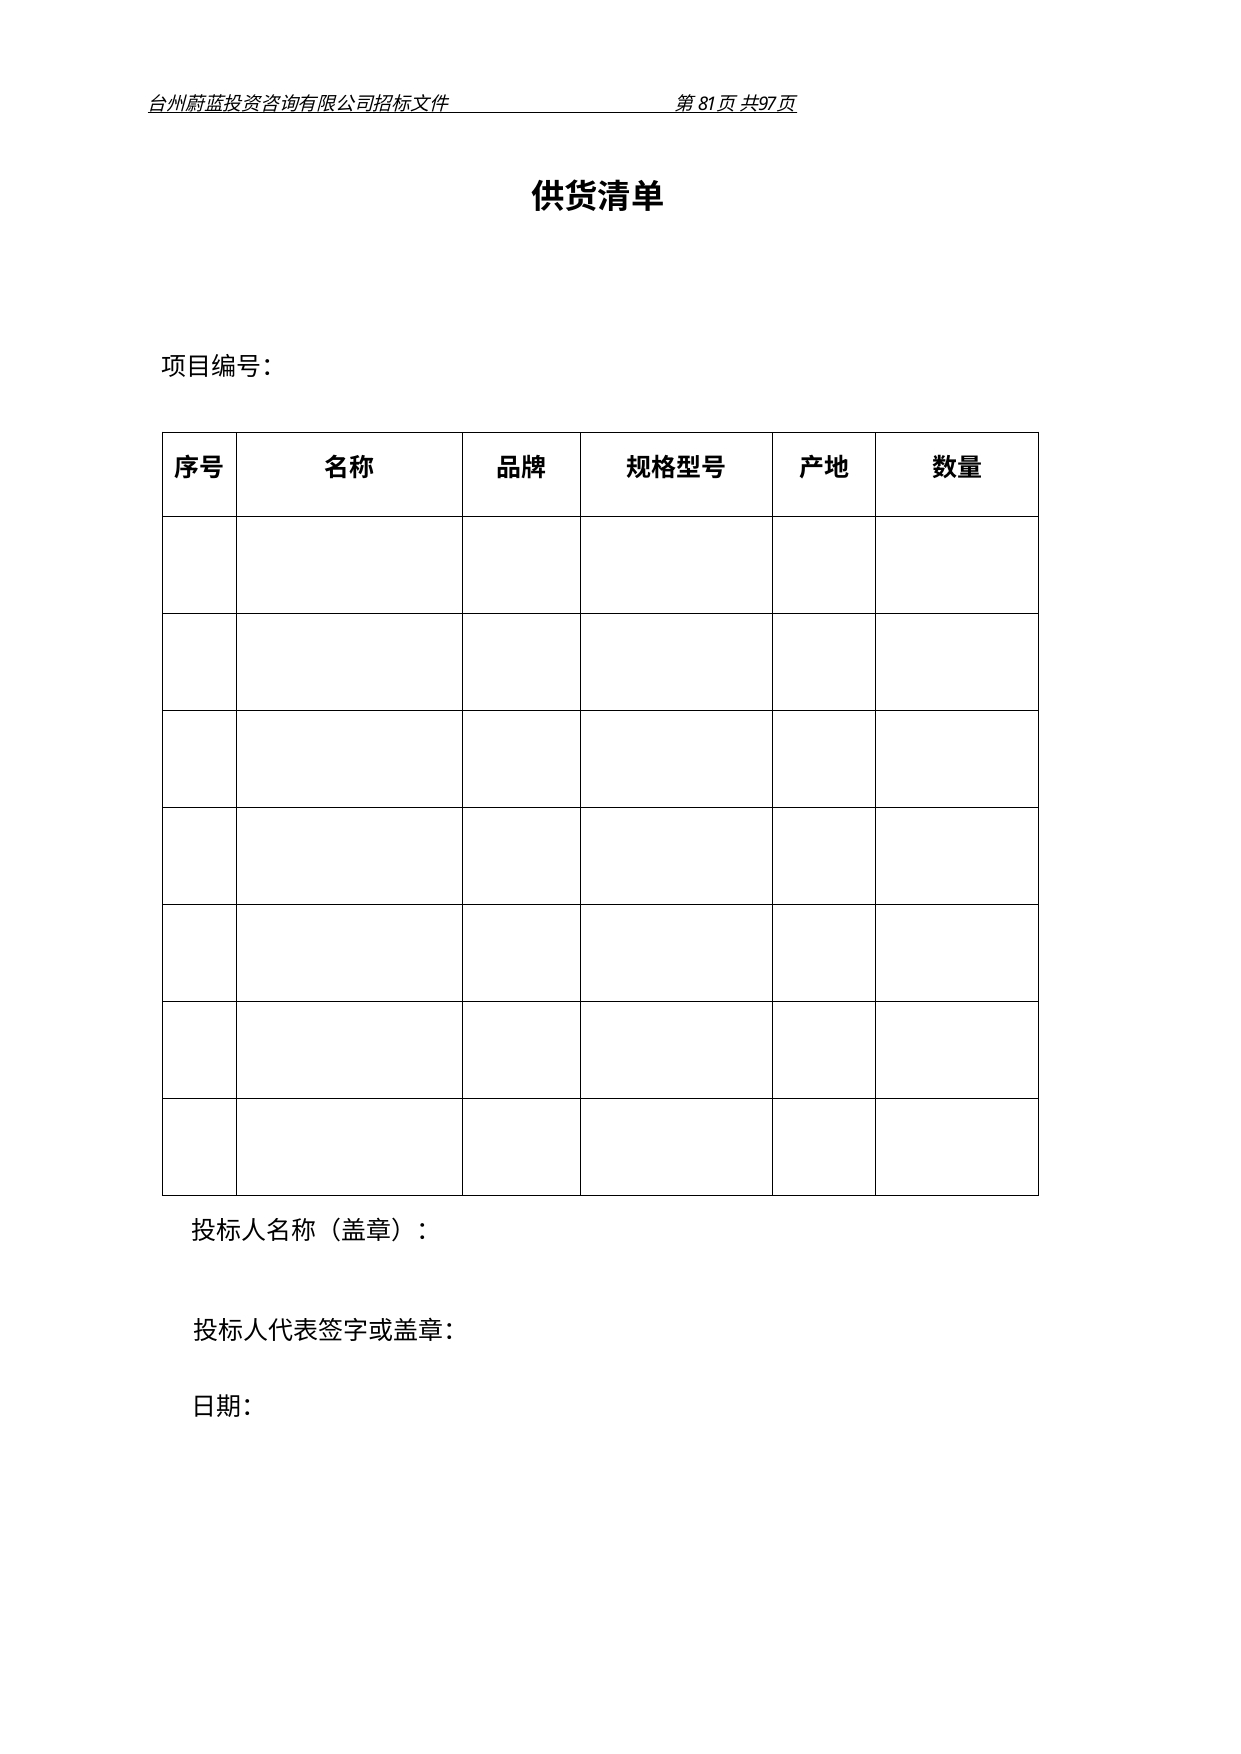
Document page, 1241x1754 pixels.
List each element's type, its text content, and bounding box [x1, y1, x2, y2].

text 投标人代表签字或盖章： [148, 1296, 1078, 1361]
table_cell [581, 1002, 772, 1098]
table_cell [876, 808, 1038, 904]
table_cell [463, 1099, 580, 1195]
table_cell [581, 711, 772, 807]
table_header 序号 [163, 433, 236, 516]
table_cell [773, 905, 875, 1001]
table_cell [237, 905, 462, 1001]
table_cell [237, 517, 462, 613]
text 项目编号： [148, 332, 1078, 397]
table_cell [581, 614, 772, 710]
table_cell [463, 1002, 580, 1098]
table_cell [237, 711, 462, 807]
table_cell [163, 614, 236, 710]
table_cell [773, 517, 875, 613]
table_cell [581, 517, 772, 613]
table_cell [581, 808, 772, 904]
table_cell [773, 614, 875, 710]
table_cell [163, 1002, 236, 1098]
table_cell [876, 614, 1038, 710]
table_cell [163, 1099, 236, 1195]
table_cell [876, 1002, 1038, 1098]
table_header 品牌 [463, 433, 580, 516]
table_cell [237, 614, 462, 710]
table_cell [463, 905, 580, 1001]
table_cell [876, 517, 1038, 613]
table_cell [163, 517, 236, 613]
table_header 产地 [773, 433, 875, 516]
table_header 名称 [237, 433, 462, 516]
table_cell [876, 905, 1038, 1001]
table_cell [773, 808, 875, 904]
table_header 规格型号 [581, 433, 772, 516]
table_cell [876, 1099, 1038, 1195]
text 日期： [191, 1372, 1078, 1437]
table_cell [237, 1099, 462, 1195]
text 投标人名称（盖章）： [191, 1196, 1078, 1261]
table_cell [163, 905, 236, 1001]
table_cell [463, 711, 580, 807]
table_cell [463, 614, 580, 710]
table_cell [876, 711, 1038, 807]
table_cell [463, 517, 580, 613]
text 供货清单 [198, 162, 1078, 227]
table_cell [773, 1002, 875, 1098]
table_cell [163, 808, 236, 904]
table_cell [237, 1002, 462, 1098]
table_cell [237, 808, 462, 904]
table_cell [581, 1099, 772, 1195]
table_cell [773, 711, 875, 807]
table_cell [163, 711, 236, 807]
table_cell [463, 808, 580, 904]
table_cell [773, 1099, 875, 1195]
table_header 数量 [876, 433, 1038, 516]
table_cell [581, 905, 772, 1001]
